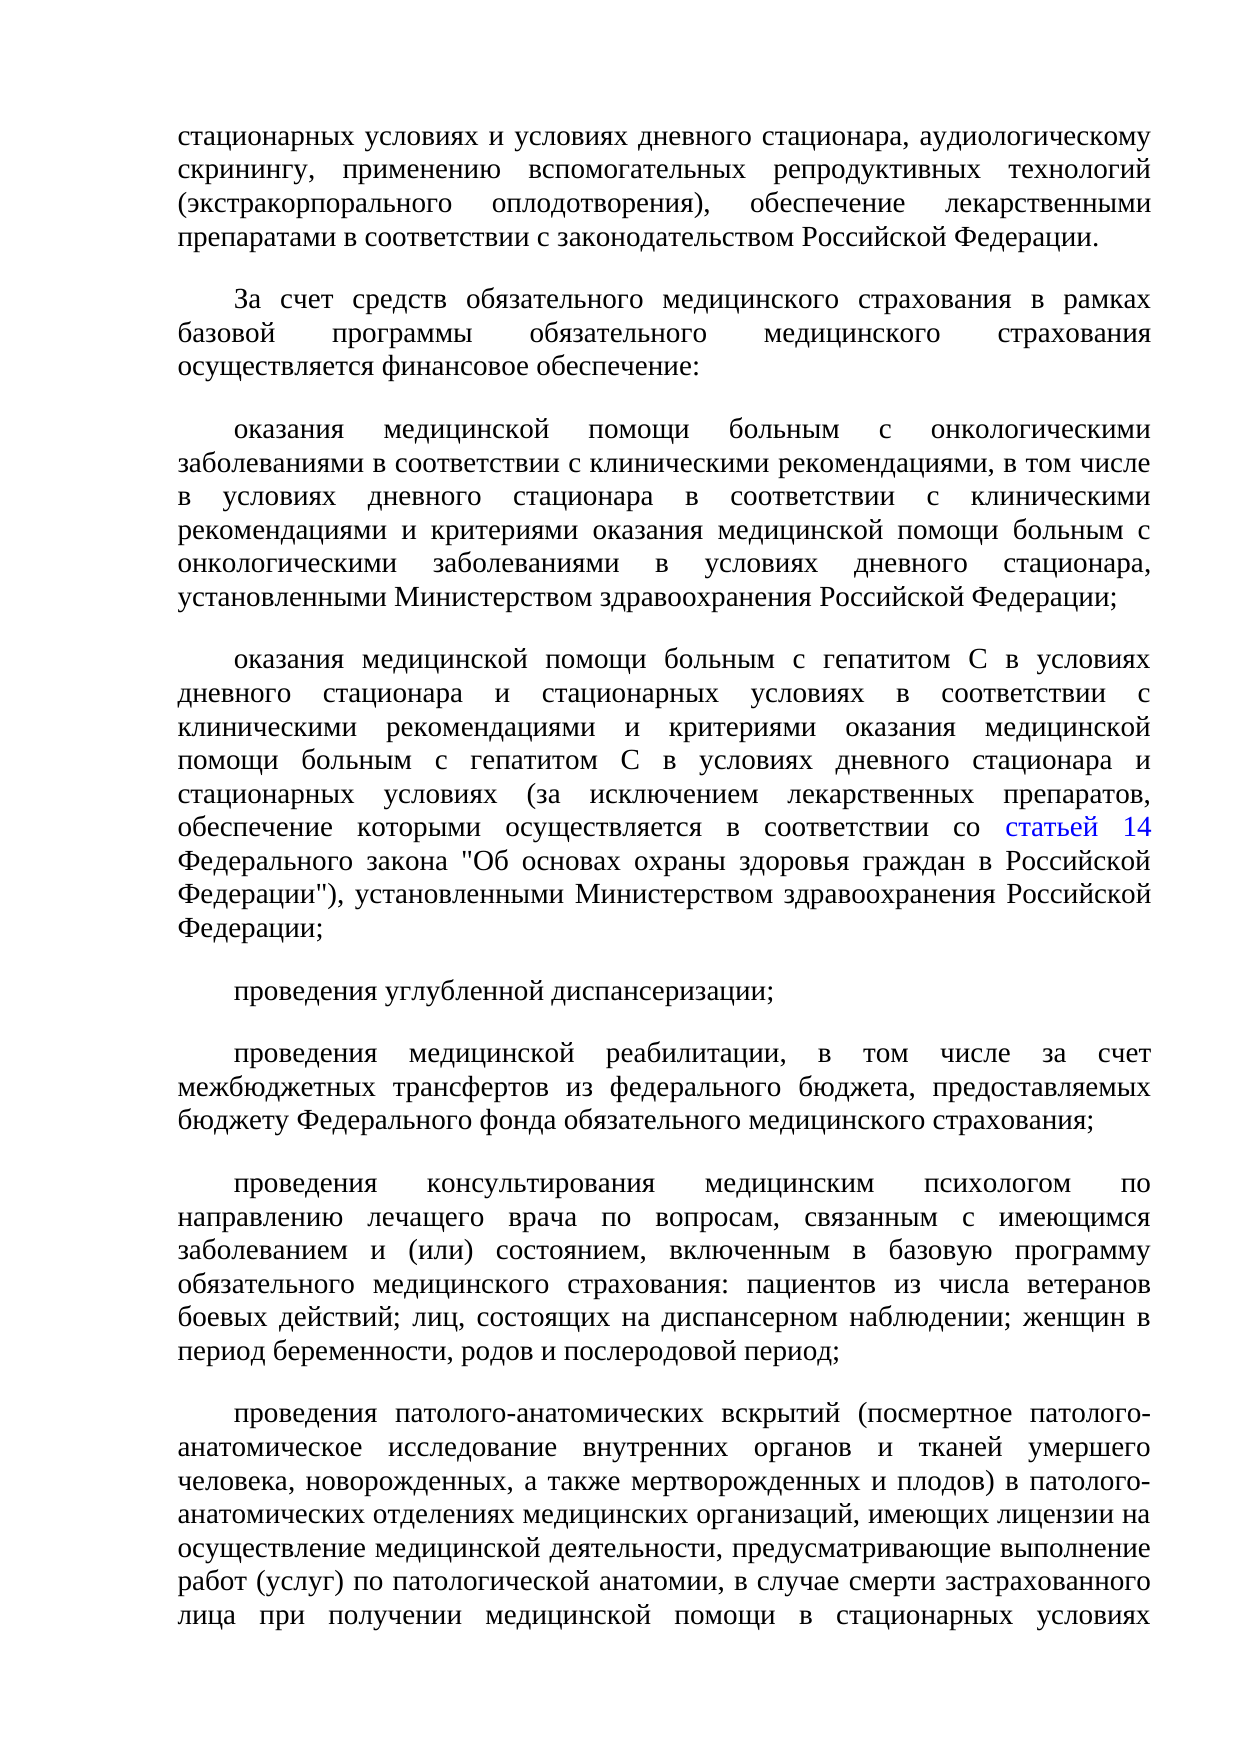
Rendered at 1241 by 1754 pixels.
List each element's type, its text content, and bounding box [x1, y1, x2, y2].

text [177, 1396, 1152, 1630]
text оказания медицинской помощи больным с онкологическими заболеваниями в соответствии с клиническими рекомендациями, в том числе в условиях дневного стационара в соответствии с клиническими рекомендациями и критериями оказания медицинской помощи больным с онкологическими заболеваниями в условиях дневного стационара, установленными Министерством здравоохранения Российской Федерации; [177, 411, 1152, 612]
text За счет средств обязательного медицинского страхования в рамках базовой программы обязательного медицинского страхования осуществляется финансовое обеспечение: [177, 281, 1152, 382]
text оказания медицинской помощи больным с гепатитом C в условиях дневного стационара и стационарных условиях в соответствии с клиническими рекомендациями и критериями оказания медицинской помощи больным с гепатитом C в условиях дневного стационара и стационарных условиях (за исключением лекарственных препаратов, обеспечение которыми осуществляется в соответствии со статьей 14 Федерального закона "Об основах охраны здоровья граждан в Российской Федерации"), установленными Министерством здравоохранения Российской Федерации; [177, 642, 1152, 943]
text проведения медицинской реабилитации, в том числе за счет межбюджетных трансфертов из федерального бюджета, предоставляемых бюджету Федерального фонда обязательного медицинского страхования; [177, 1035, 1152, 1136]
text проведения углубленной диспансеризации; [177, 973, 1152, 1006]
text проведения консультирования медицинским психологом по направлению лечащего врача по вопросам, связанным с имеющимся заболеванием и (или) состоянием, включенным в базовую программу обязательного медицинского страхования: пациентов из числа ветеранов боевых действий; лиц, состоящих на диспансерном наблюдении; женщин в период беременности, родов и послеродовой период; [177, 1165, 1152, 1366]
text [177, 118, 1152, 252]
